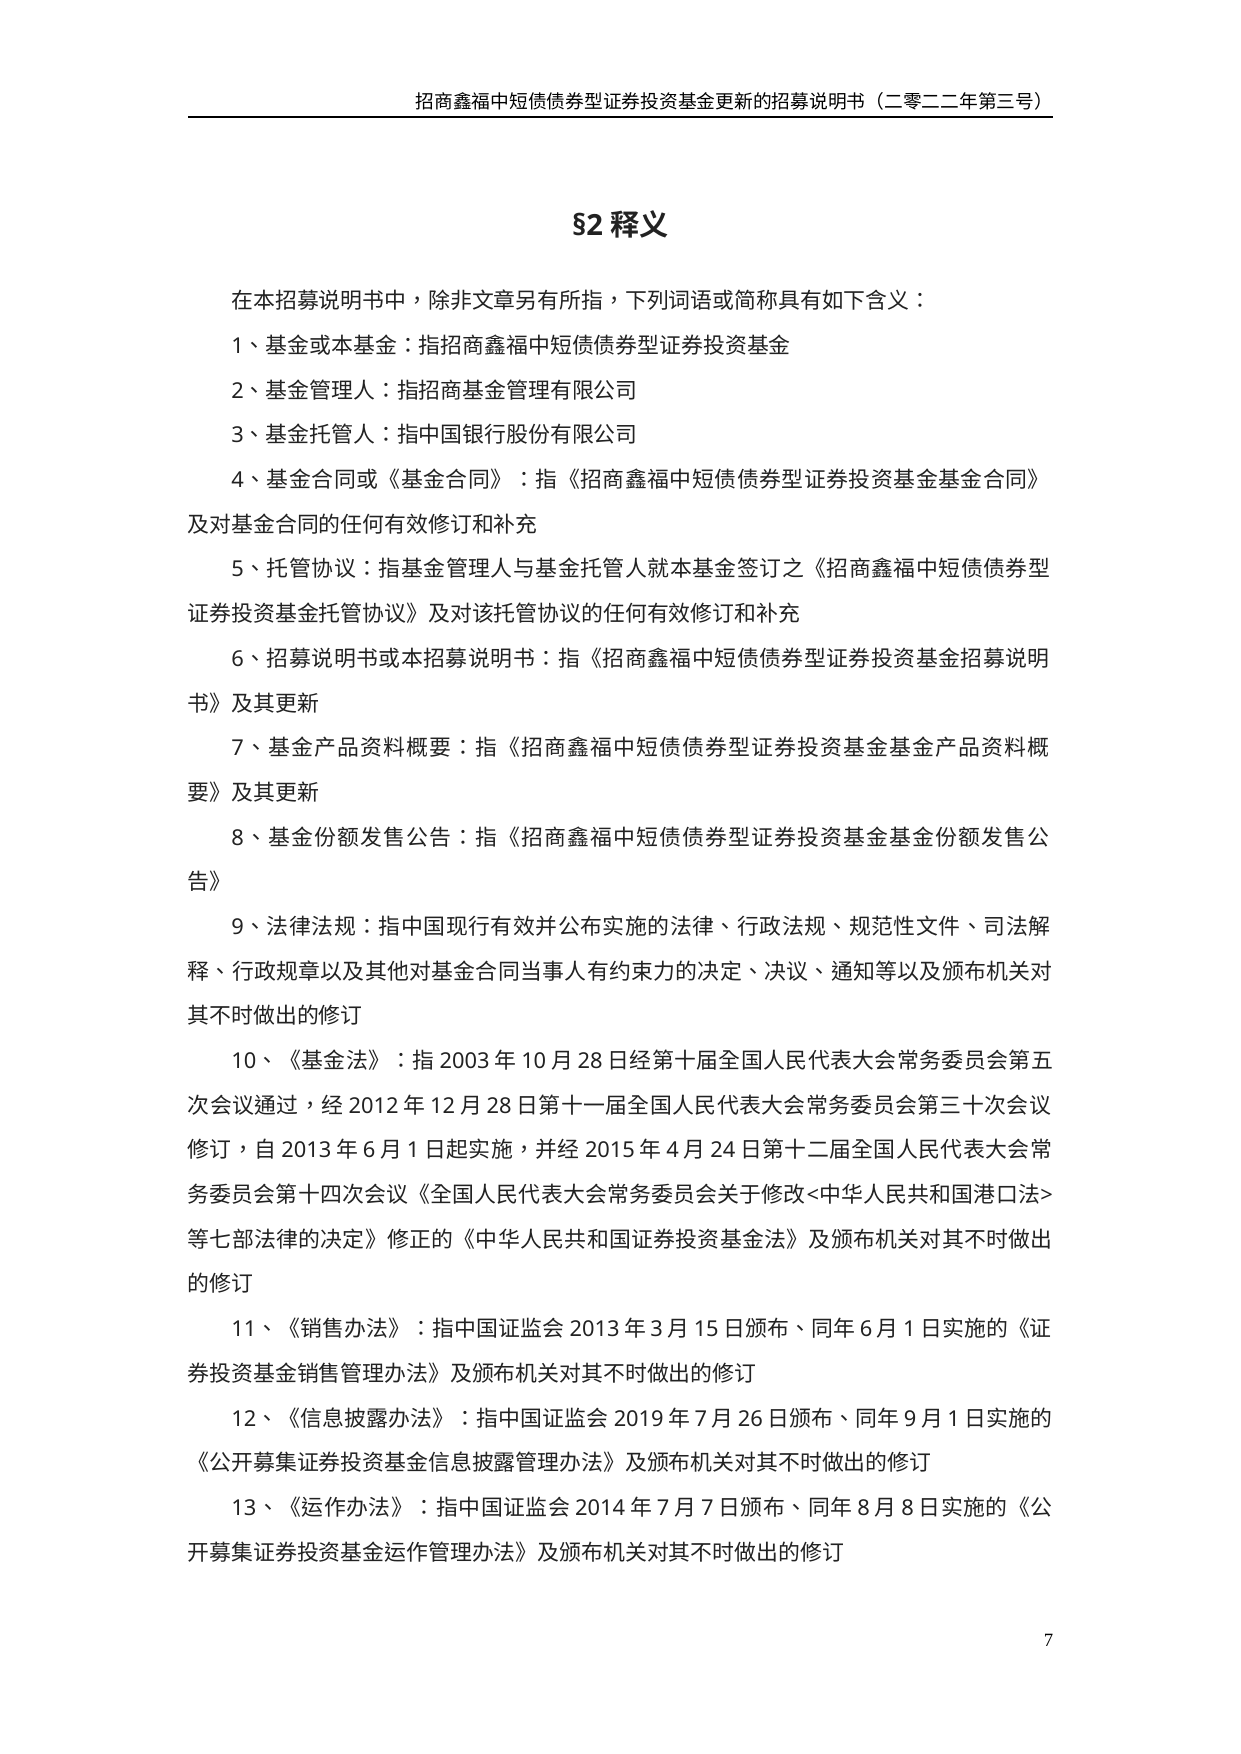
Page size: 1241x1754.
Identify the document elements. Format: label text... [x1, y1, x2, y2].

text §2 释义 [187, 191, 1053, 256]
text 3、基金托管人：指中国银行股份有限公司 [187, 419, 1053, 449]
text 12、《信息披露办法》：指中国证监会2019年7月26日颁布、同年9月1日实施的《公开募集证券投资基金信息披露管理办法》及颁布机关对其不时做出的修订 [187, 1402, 1053, 1477]
text 4、基金合同或《基金合同》：指《招商鑫福中短债债券型证券投资基金基金合同》及对基金合同的任何有效修订和补充 [187, 464, 1053, 538]
text 6、招募说明书或本招募说明书：指《招商鑫福中短债债券型证券投资基金招募说明书》及其更新 [187, 643, 1053, 717]
text 1、基金或本基金：指招商鑫福中短债债券型证券投资基金 [187, 330, 1053, 360]
text 10、《基金法》：指2003年10月28日经第十届全国人民代表大会常务委员会第五次会议通过，经2012年12月28日第十一届全国人民代表大会常务委员会第三十次会议修订，自2013年6月1日起实施，并经2015年4月24日第十二届全国人民代表大会常务委员会第十四次会议《全国人民代表大会常务委员会关于修改<中华人民共和国港口法>等七部法律的决定》修正的《中华人民共和国证券投资基金法》及颁布机关对其不时做出的修订 [187, 1045, 1053, 1298]
text 8、基金份额发售公告：指《招商鑫福中短债债券型证券投资基金基金份额发售公告》 [187, 822, 1053, 896]
text 9、法律法规：指中国现行有效并公布实施的法律、行政法规、规范性文件、司法解释、行政规章以及其他对基金合同当事人有约束力的决定、决议、通知等以及颁布机关对其不时做出的修订 [187, 911, 1053, 1030]
text 2、基金管理人：指招商基金管理有限公司 [187, 375, 1053, 404]
text 在本招募说明书中，除非文章另有所指，下列词语或简称具有如下含义： [187, 285, 1053, 315]
text 5、托管协议：指基金管理人与基金托管人就本基金签订之《招商鑫福中短债债券型证券投资基金托管协议》及对该托管协议的任何有效修订和补充 [187, 553, 1053, 628]
text 13、《运作办法》：指中国证监会2014年7月7日颁布、同年8月8日实施的《公开募集证券投资基金运作管理办法》及颁布机关对其不时做出的修订 [187, 1492, 1053, 1566]
text 7、基金产品资料概要：指《招商鑫福中短债债券型证券投资基金基金产品资料概要》及其更新 [187, 732, 1053, 807]
text 11、《销售办法》：指中国证监会2013年3月15日颁布、同年6月1日实施的《证券投资基金销售管理办法》及颁布机关对其不时做出的修订 [187, 1313, 1053, 1388]
